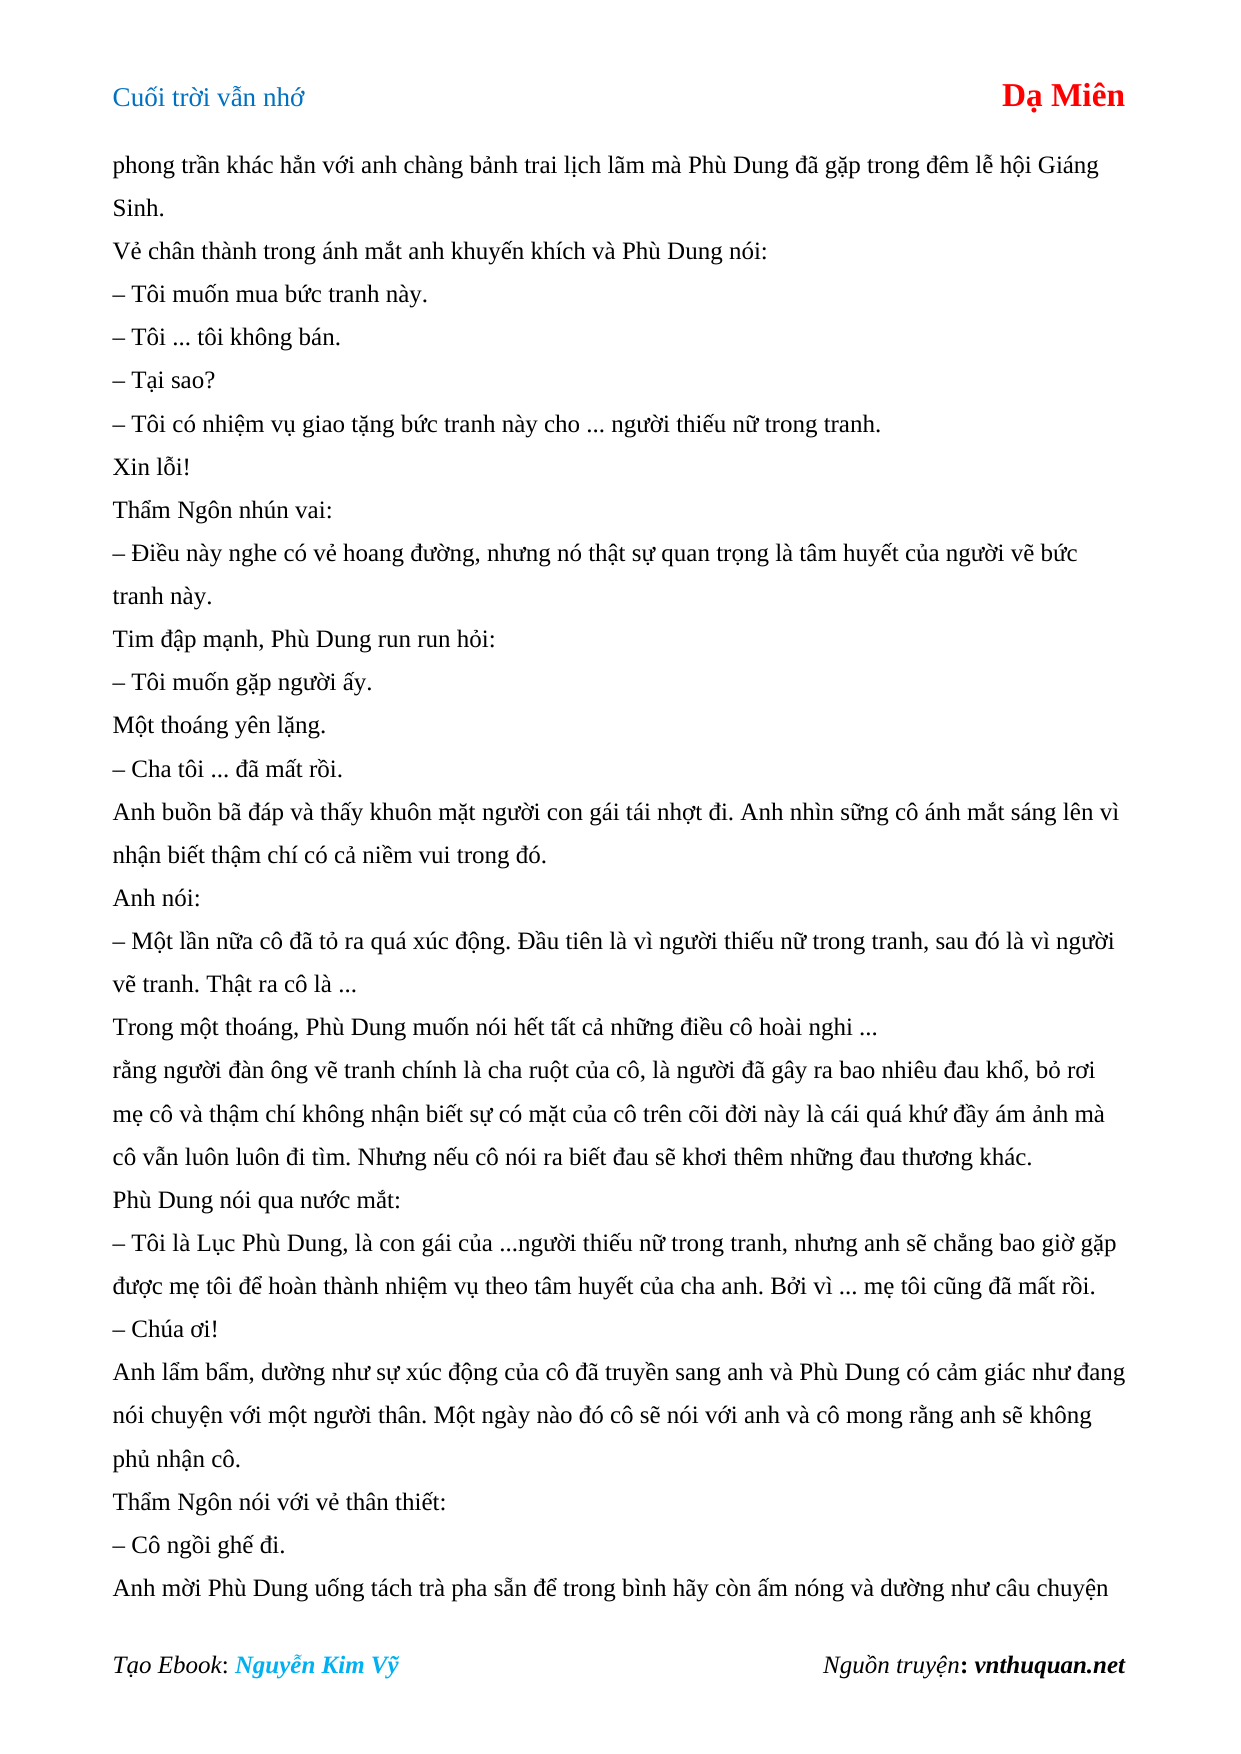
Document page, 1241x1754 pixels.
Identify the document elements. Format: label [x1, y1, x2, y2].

text [112, 150, 1128, 1602]
